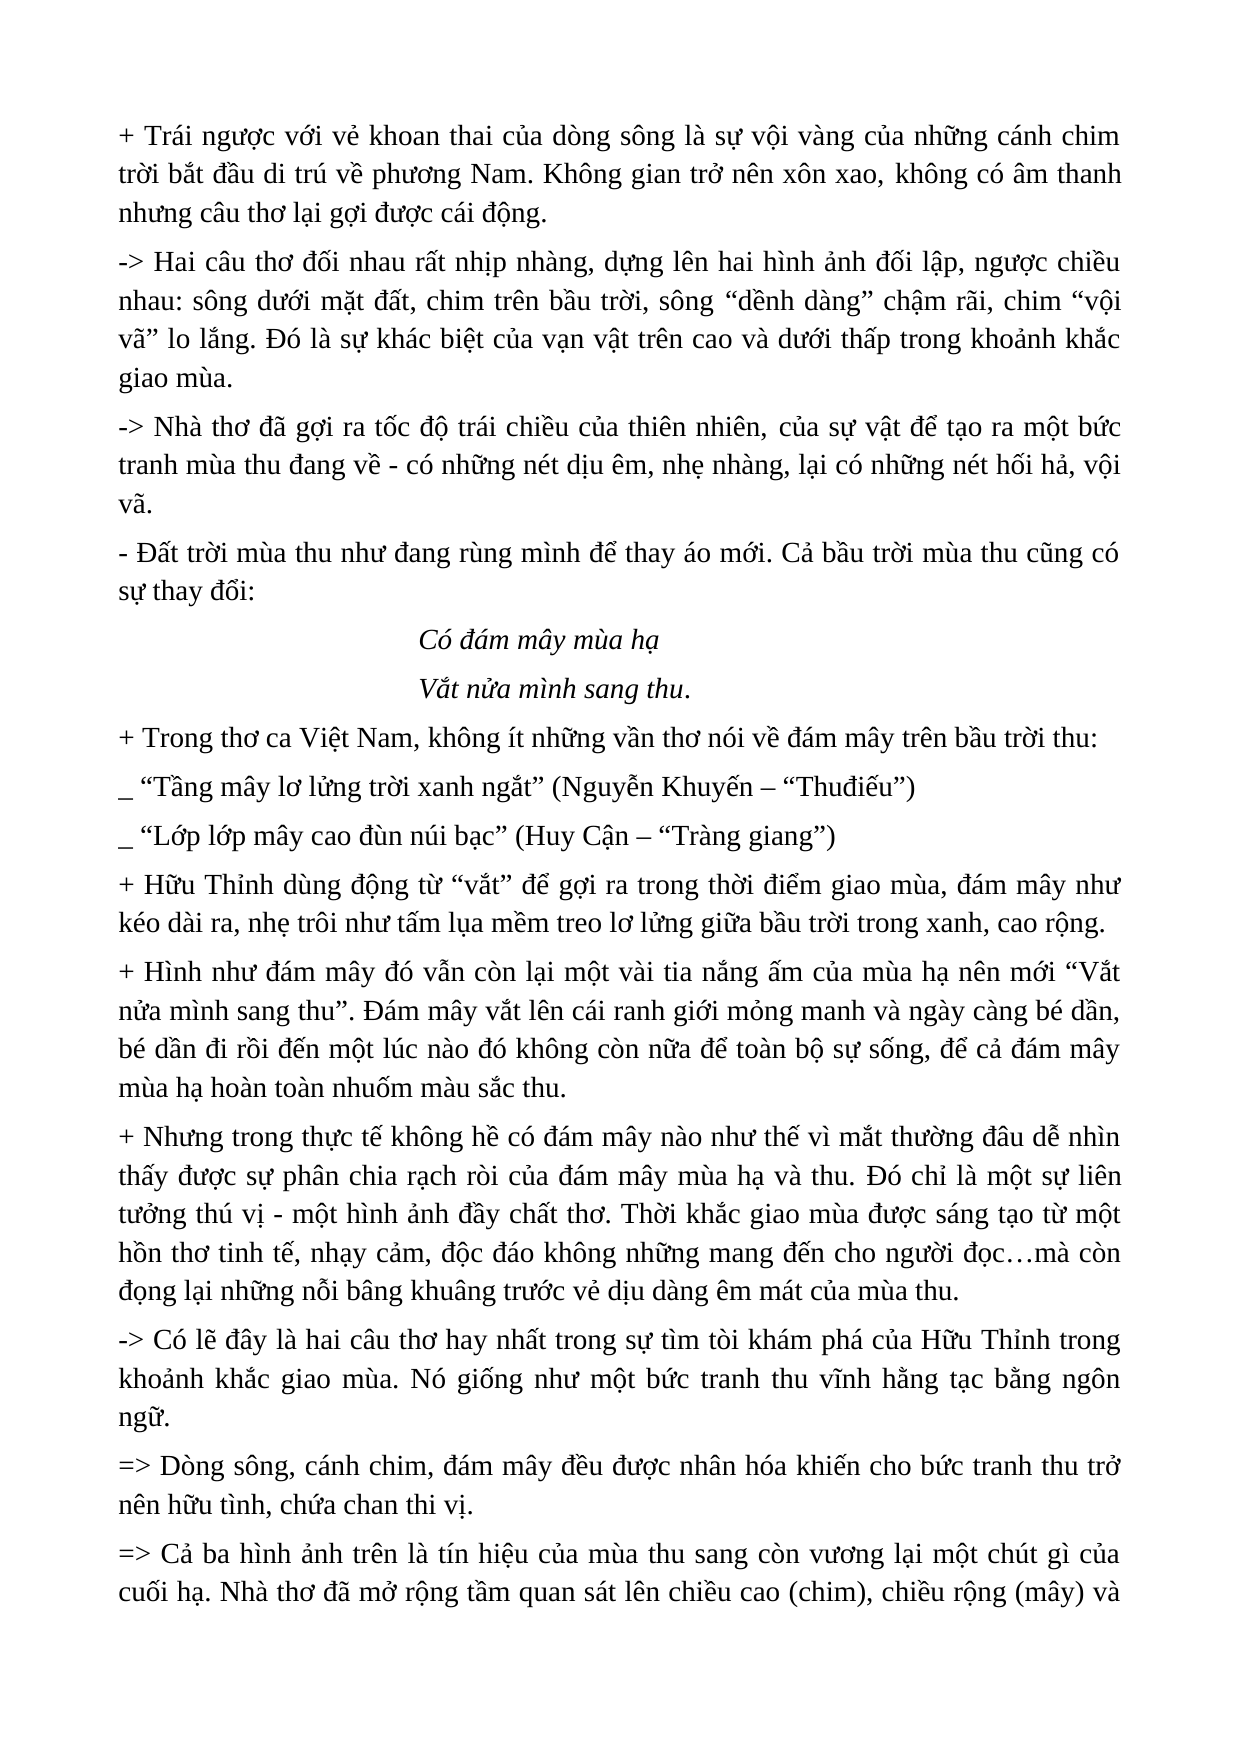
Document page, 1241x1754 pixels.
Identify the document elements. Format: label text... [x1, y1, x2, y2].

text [118, 1536, 1122, 1608]
text Có đám mây mùa hạ [418, 622, 1122, 656]
text => Dòng sông, cánh chim, đám mây đều được nhân hóa khiến cho bức tranh thu trở nên hữu tình, chứa chan thi vị. [118, 1448, 1122, 1520]
text + Hữu Thỉnh dùng động từ “vắt” để gợi ra trong thời điểm giao mùa, đám mây như kéo dài ra, nhẹ trôi như tấm lụa mềm treo lơ lửng giữa bầu trời trong xanh, cao rộng. [118, 867, 1122, 939]
text + Trong thơ ca Việt Nam, không ít những vần thơ nói về đám mây trên bầu trời thu: [118, 720, 1122, 754]
text _ “Lớp lớp mây cao đùn núi bạc” (Huy Cận – “Tràng giang”) [118, 818, 1122, 852]
text -> Nhà thơ đã gợi ra tốc độ trái chiều của thiên nhiên, của sự vật để tạo ra một bức tranh mùa thu đang về - có những nét dịu êm, nhẹ nhàng, lại có những nét hối hả, vội vã. [118, 409, 1122, 519]
text _ “Tầng mây lơ lửng trời xanh ngắt” (Nguyễn Khuyến – “Thuđiếu”) [118, 769, 1122, 803]
text Vắt nửa mình sang thu. [418, 671, 1122, 705]
text -> Có lẽ đây là hai câu thơ hay nhất trong sự tìm tòi khám phá của Hữu Thỉnh trong khoảnh khắc giao mùa. Nó giống như một bức tranh thu vĩnh hằng tạc bằng ngôn ngữ. [118, 1322, 1122, 1433]
text -> Hai câu thơ đối nhau rất nhịp nhàng, dựng lên hai hình ảnh đối lập, ngược chiều nhau: sông dưới mặt đất, chim trên bầu trời, sông “dềnh dàng” chậm rãi, chim “vội vã” lo lắng. Đó là sự khác biệt của vạn vật trên cao và dưới thấp trong khoảnh khắc giao mùa. [118, 244, 1122, 393]
text + Trái ngược với vẻ khoan thai của dòng sông là sự vội vàng của những cánh chim trời bắt đầu di trú về phương Nam. Không gian trở nên xôn xao, không có âm thanh nhưng câu thơ lại gợi được cái động. [118, 118, 1122, 229]
text + Hình như đám mây đó vẫn còn lại một vài tia nắng ấm của mùa hạ nên mới “Vắt nửa mình sang thu”. Đám mây vắt lên cái ranh giới mỏng manh và ngày càng bé dần, bé dần đi rồi đến một lúc nào đó không còn nữa để toàn bộ sự sống, để cả đám mây mùa hạ hoàn toàn nhuốm màu sắc thu. [118, 954, 1122, 1104]
text + Nhưng trong thực tế không hề có đám mây nào như thế vì mắt thường đâu dễ nhìn thấy được sự phân chia rạch ròi của đám mây mùa hạ và thu. Đó chỉ là một sự liên tưởng thú vị - một hình ảnh đầy chất thơ. Thời khắc giao mùa được sáng tạo từ một hồn thơ tinh tế, nhạy cảm, độc đáo không những mang đến cho người đọc…mà còn đọng lại những nỗi bâng khuâng trước vẻ dịu dàng êm mát của mùa thu. [118, 1119, 1122, 1307]
text - Đất trời mùa thu như đang rùng mình để thay áo mới. Cả bầu trời mùa thu cũng có sự thay đổi: [118, 535, 1122, 607]
